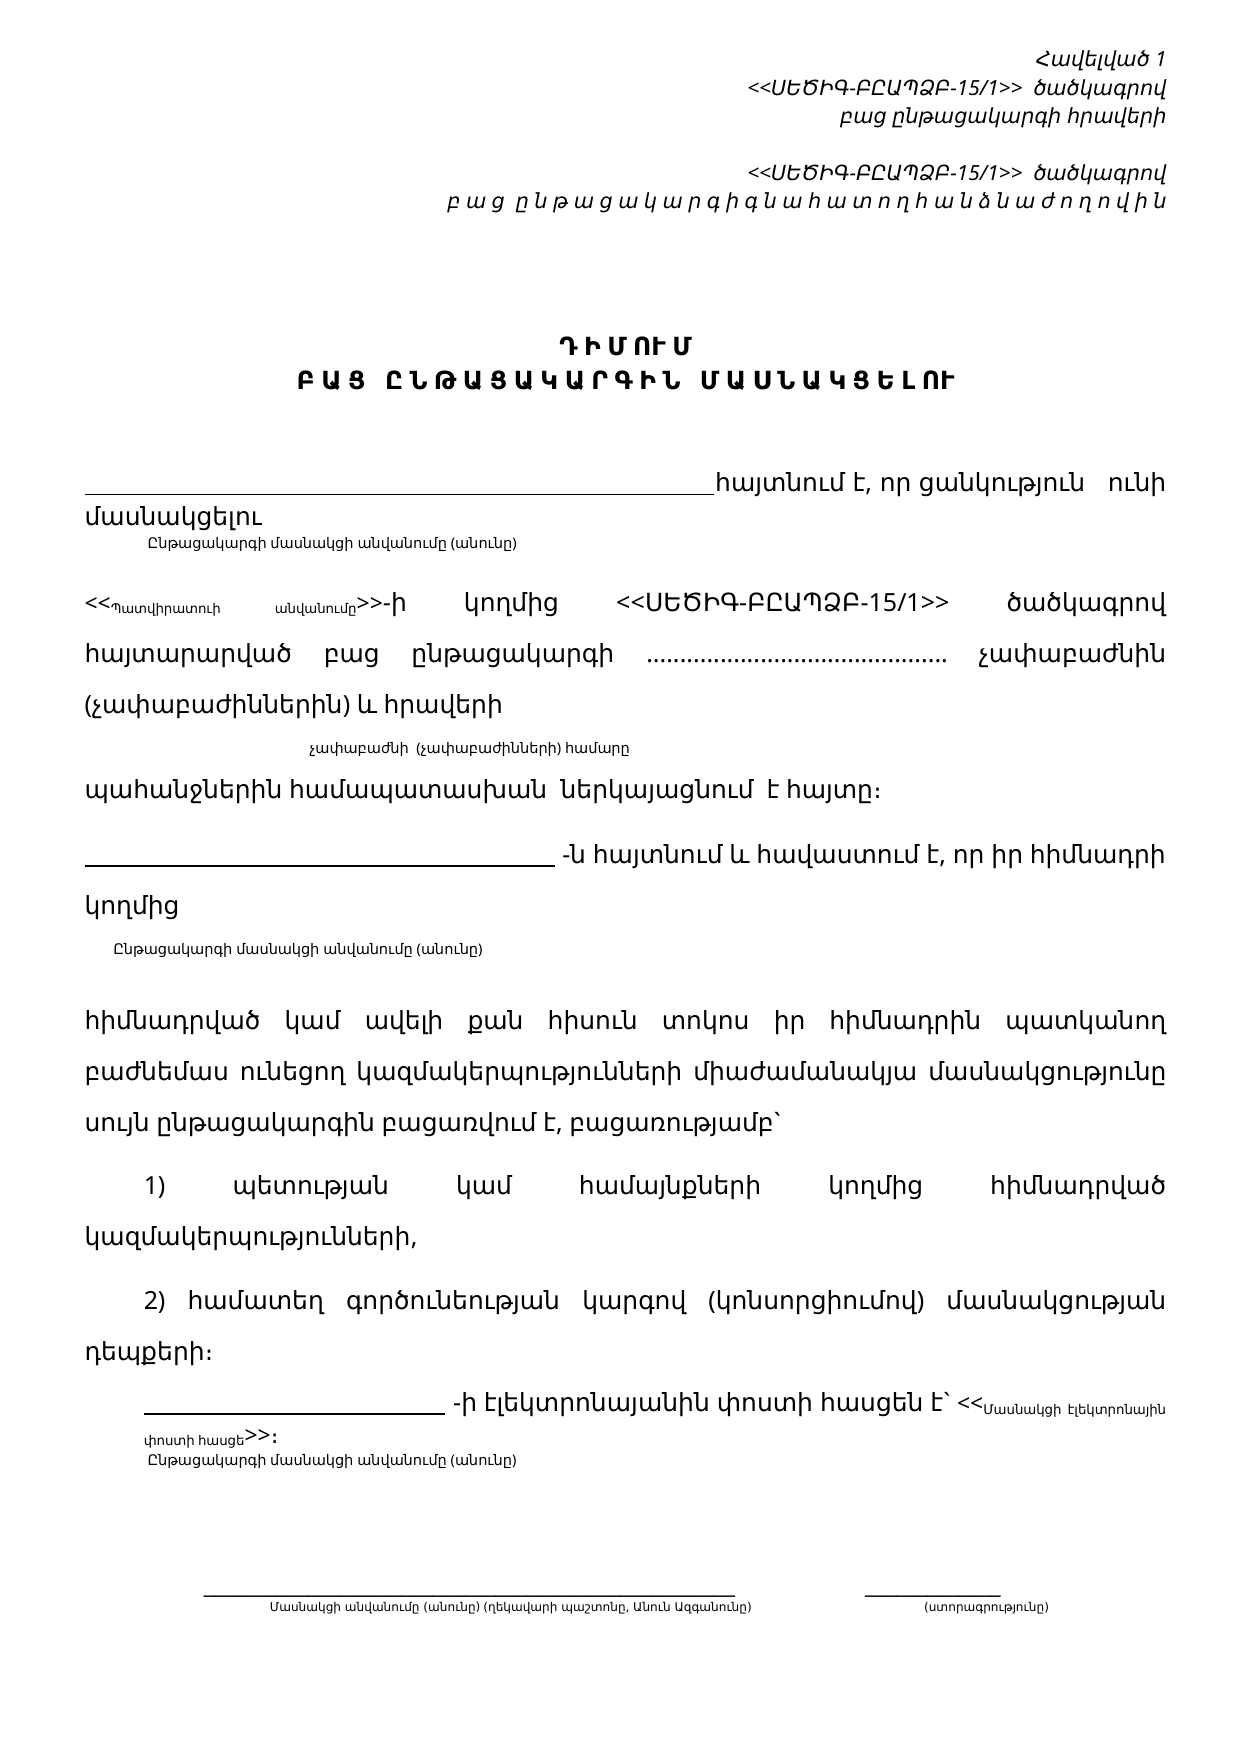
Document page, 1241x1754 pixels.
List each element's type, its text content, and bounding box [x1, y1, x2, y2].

text <<ՍԵԾԻԳ-ԲԸԱՊՁԲ-15/1>> ծածկագրով [84, 73, 1166, 101]
text <<Պատվիրատուի անվանումը>>-ի կողմից <<ՍԵԾԻԳ-ԲԸԱՊՁԲ-15/1>> ծածկագրով հայտարարված բաց ընթացակարգի ............................................. չափաբաժնին (չափաբաժիններին) և հրավերի [84, 584, 1166, 720]
text Հավելված 1 [84, 44, 1166, 73]
text հիմնադրված կամ ավելի քան հիսուն տոկոս իր հիմնադրին պատկանող բաժնեմաս ունեցող կազմակերպությունների միաժամանակյա մասնակցությունը սույն ընթացակարգին բացառվում է, բացառությամբ` [84, 1002, 1166, 1138]
text բ ա ց ը ն թ ա ց ա կ ա ր գ ի գ ն ա հ ա տ ո ղ հ ա ն ձ ն ա ժ ո ղ ո վ ի ն [84, 187, 1166, 215]
text ___________________________________________________ _____________ [84, 1573, 1166, 1598]
text չափաբաժնի (չափաբաժինների) համարը [84, 737, 1166, 771]
subtitle Բ Ա Ց Ը Ն Թ Ա Ց Ա Կ Ա Ր Գ Ի Ն Մ Ա Ս Ն Ա Կ Ց Ե Լ ՈՒ [84, 363, 1166, 397]
text բաց ընթացակարգի հրավերի [84, 101, 1166, 130]
text Դ Ի Մ ՈՒ Մ [84, 329, 1166, 363]
text <<ՍԵԾԻԳ-ԲԸԱՊՁԲ-15/1>> ծածկագրով [84, 158, 1166, 187]
text -ի էլեկտրոնայանին փոստի հասցեն է` <<Մասնակցի էլեկտրոնային փոստի հասցե>>։ [143, 1384, 1166, 1450]
text Ընթացակարգի մասնակցի անվանումը (անունը) [84, 1450, 1166, 1484]
text 2) համատեղ գործունեության կարգով (կոնսորցիումով) մասնակցության դեպքերի։ [84, 1282, 1166, 1368]
text Ընթացակարգի մասնակցի անվանումը (անունը) [84, 533, 1166, 567]
text 1) պետության կամ համայնքների կողմից հիմնադրված կազմակերպությունների, [84, 1168, 1166, 1253]
text Ընթացակարգի մասնակցի անվանումը (անունը) [84, 939, 1166, 973]
text Մասնակցի անվանումը (անունը) (ղեկավարի պաշտոնը, Անուն Ազգանունը) (ստորագրությունը) [84, 1598, 1166, 1626]
text հայտնում է, որ ցանկություն ունի մասնակցելու [84, 465, 1166, 533]
text պահանջներին համապատասխան ներկայացնում է հայտը։ [84, 771, 1166, 805]
text -ն հայտնում և հավաստում է, որ իր հիմնադրի կողմից [84, 837, 1166, 922]
